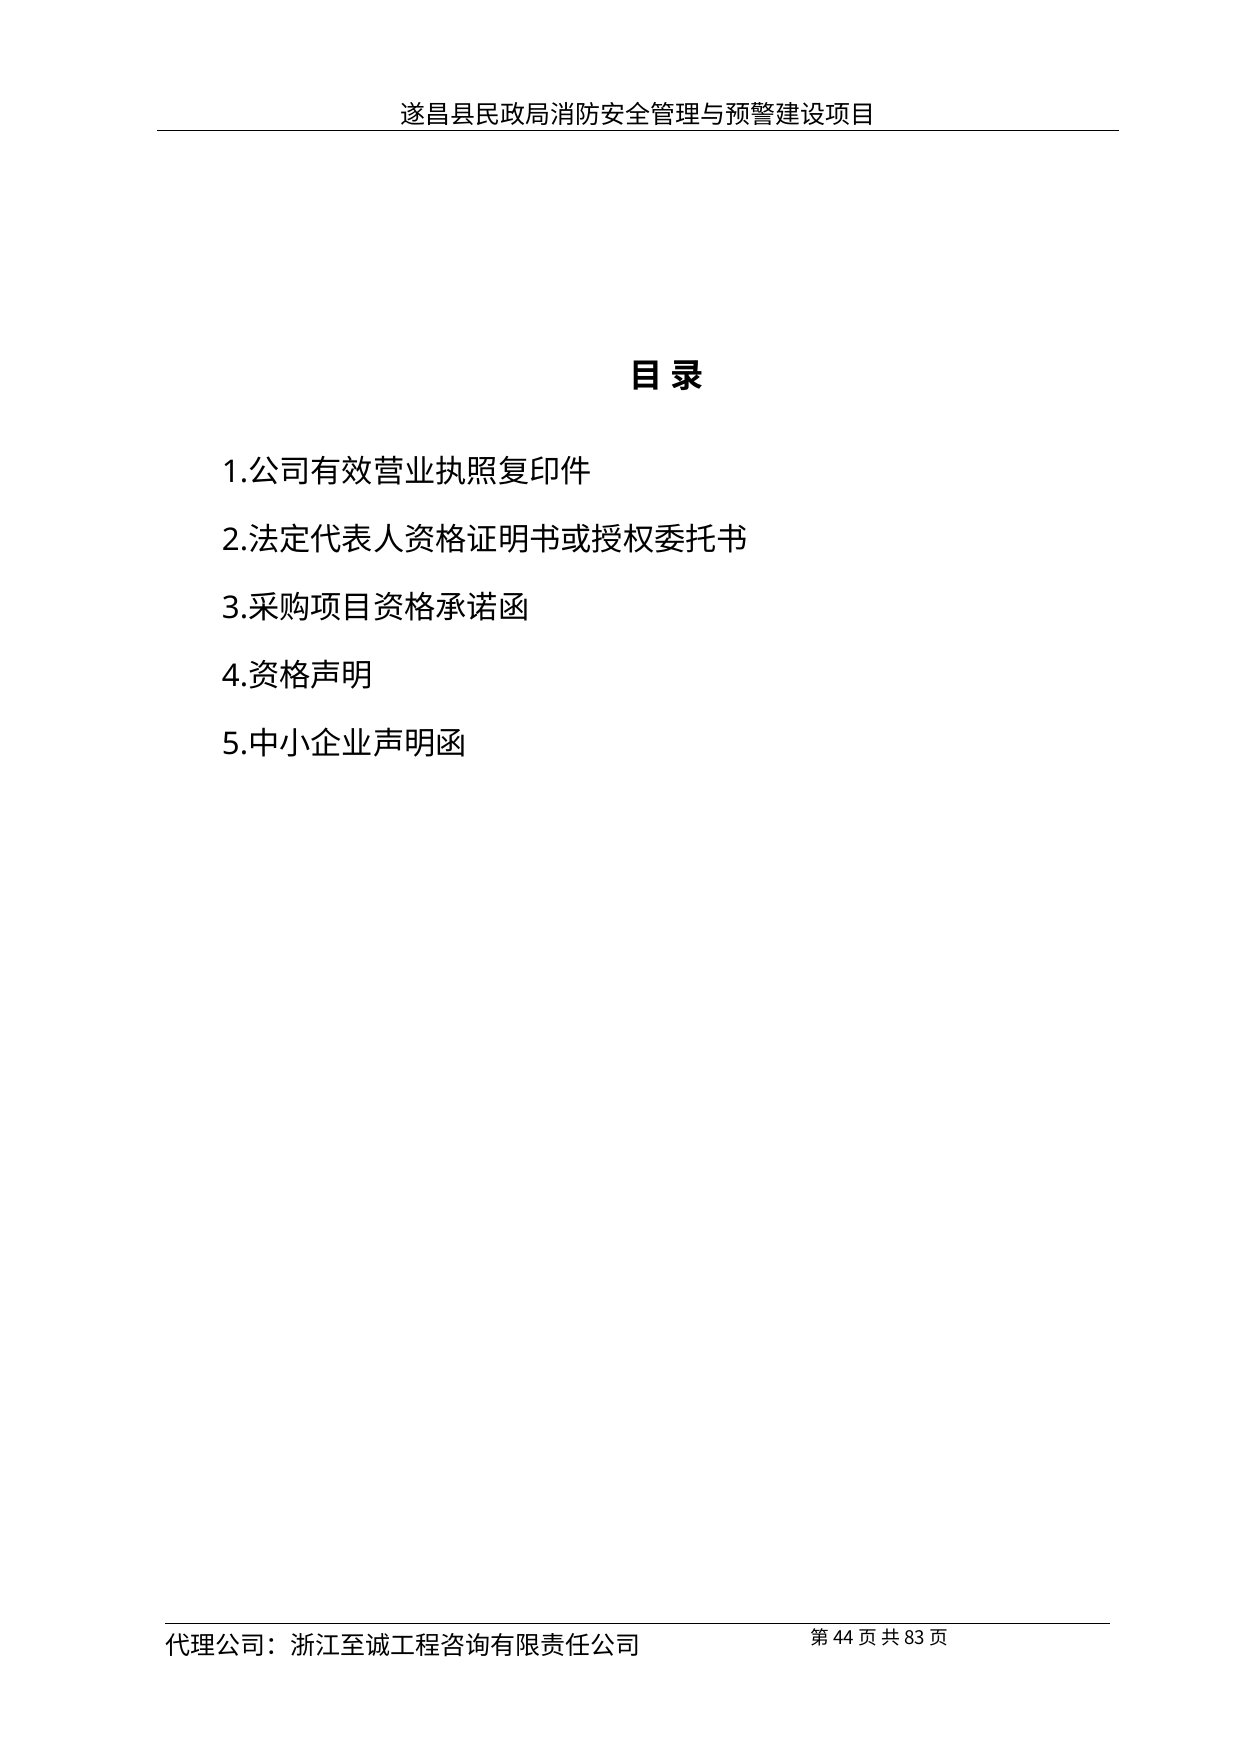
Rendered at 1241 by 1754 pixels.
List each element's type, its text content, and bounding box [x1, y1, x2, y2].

subtitle 3.采购项目资格承诺函 [222, 582, 1110, 627]
subtitle 2.法定代表人资格证明书或授权委托书 [222, 514, 1110, 559]
subtitle 1.公司有效营业执照复印件 [222, 446, 1110, 491]
subtitle 5.中小企业声明函 [222, 718, 1110, 764]
text 目 录 [222, 349, 1110, 397]
subtitle 4.资格声明 [222, 650, 1110, 696]
